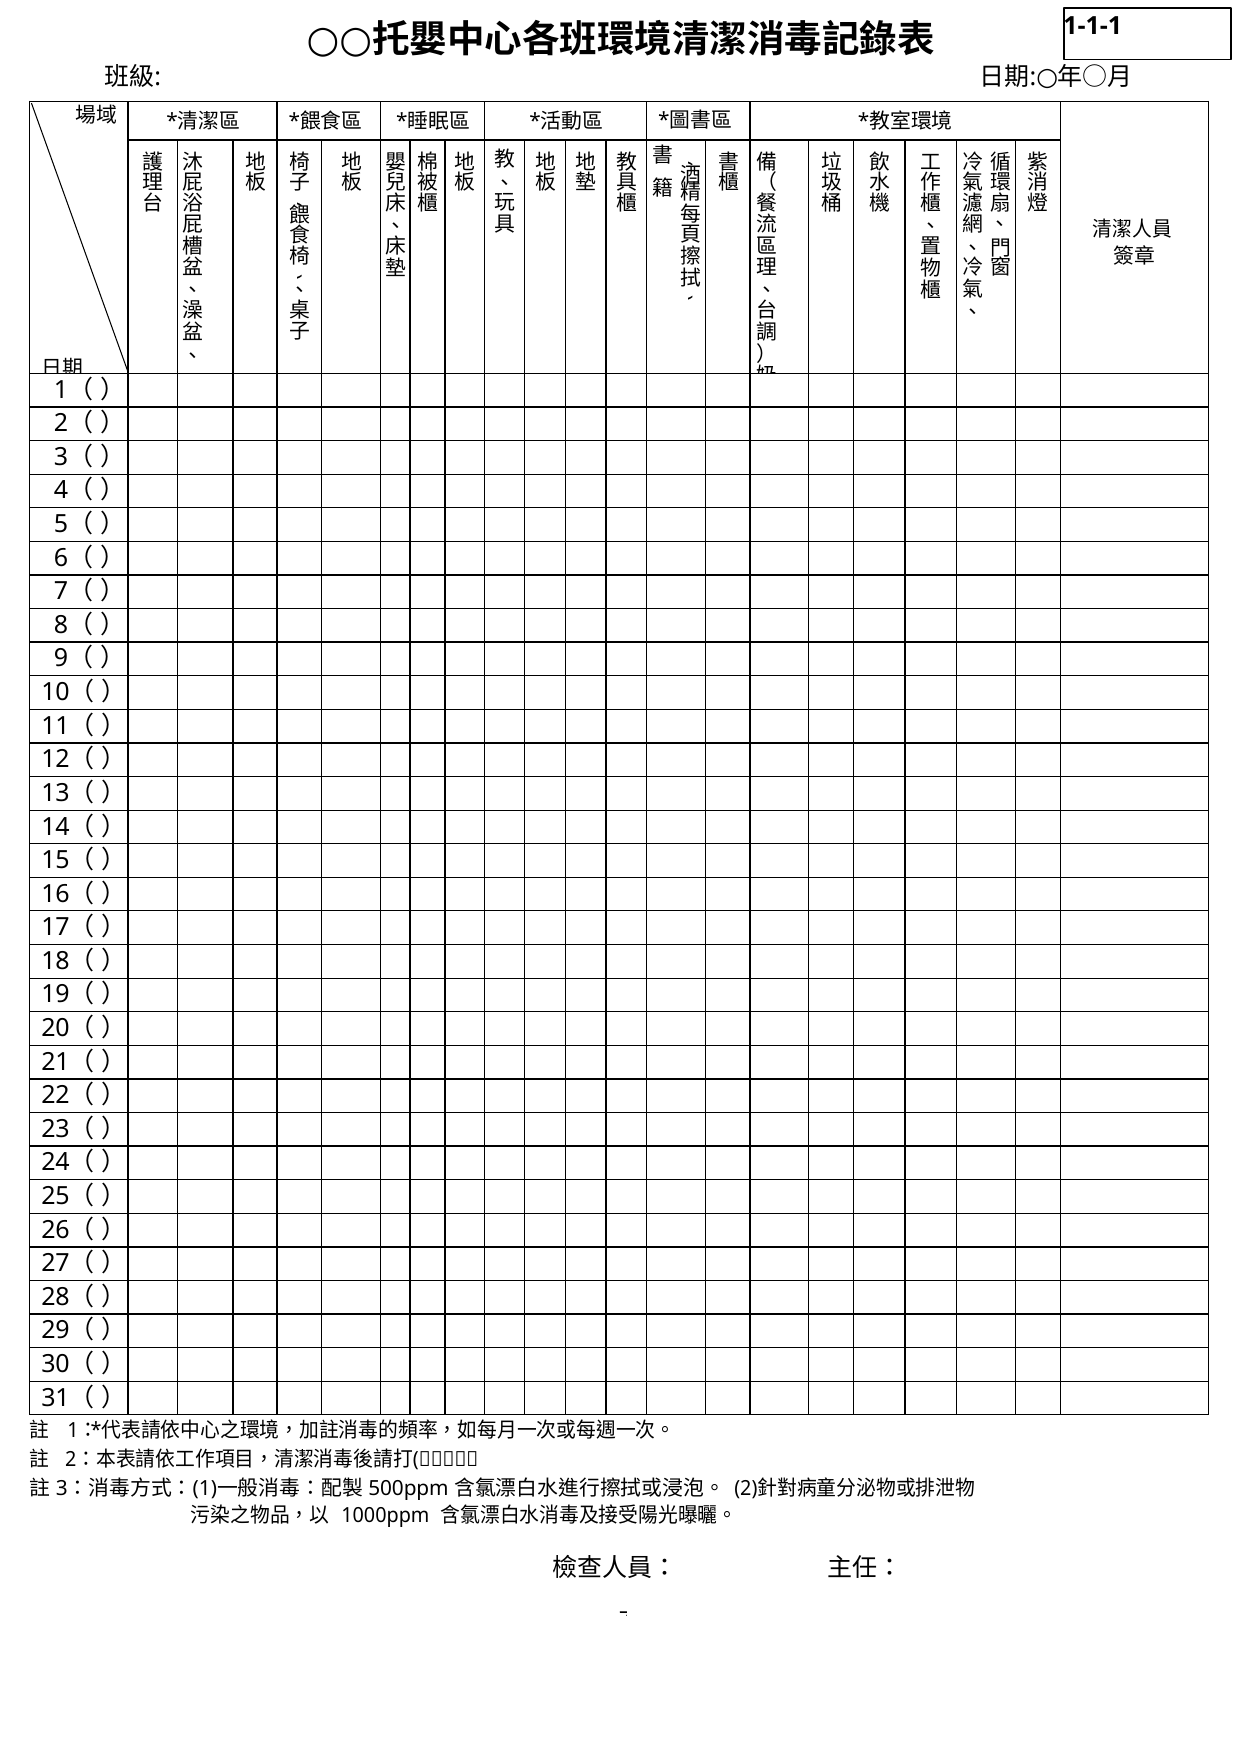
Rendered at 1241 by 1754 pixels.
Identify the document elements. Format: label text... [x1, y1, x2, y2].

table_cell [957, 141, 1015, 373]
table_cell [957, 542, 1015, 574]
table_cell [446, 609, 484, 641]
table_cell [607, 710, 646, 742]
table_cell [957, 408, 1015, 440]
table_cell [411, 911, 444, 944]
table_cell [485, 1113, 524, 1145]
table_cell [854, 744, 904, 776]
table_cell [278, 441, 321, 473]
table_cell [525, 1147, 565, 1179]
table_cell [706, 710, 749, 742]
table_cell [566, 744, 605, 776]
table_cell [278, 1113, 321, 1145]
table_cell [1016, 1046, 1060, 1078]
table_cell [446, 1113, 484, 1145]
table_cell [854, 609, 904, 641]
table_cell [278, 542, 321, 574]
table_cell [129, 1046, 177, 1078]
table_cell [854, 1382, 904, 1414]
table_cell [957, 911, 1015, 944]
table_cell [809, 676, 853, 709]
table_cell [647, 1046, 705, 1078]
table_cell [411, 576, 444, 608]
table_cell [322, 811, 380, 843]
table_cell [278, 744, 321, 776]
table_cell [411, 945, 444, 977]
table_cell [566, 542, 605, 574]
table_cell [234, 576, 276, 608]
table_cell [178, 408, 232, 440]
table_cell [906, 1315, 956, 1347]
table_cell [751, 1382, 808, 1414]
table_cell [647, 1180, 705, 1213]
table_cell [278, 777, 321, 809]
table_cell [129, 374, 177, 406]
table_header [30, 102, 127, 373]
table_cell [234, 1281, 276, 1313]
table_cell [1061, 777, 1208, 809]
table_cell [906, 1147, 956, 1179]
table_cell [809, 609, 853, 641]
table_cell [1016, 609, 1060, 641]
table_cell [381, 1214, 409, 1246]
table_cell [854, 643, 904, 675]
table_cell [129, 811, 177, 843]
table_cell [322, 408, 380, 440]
subtitle ○○托嬰中心各班環境清潔消毒記錄表 [19, 15, 1222, 61]
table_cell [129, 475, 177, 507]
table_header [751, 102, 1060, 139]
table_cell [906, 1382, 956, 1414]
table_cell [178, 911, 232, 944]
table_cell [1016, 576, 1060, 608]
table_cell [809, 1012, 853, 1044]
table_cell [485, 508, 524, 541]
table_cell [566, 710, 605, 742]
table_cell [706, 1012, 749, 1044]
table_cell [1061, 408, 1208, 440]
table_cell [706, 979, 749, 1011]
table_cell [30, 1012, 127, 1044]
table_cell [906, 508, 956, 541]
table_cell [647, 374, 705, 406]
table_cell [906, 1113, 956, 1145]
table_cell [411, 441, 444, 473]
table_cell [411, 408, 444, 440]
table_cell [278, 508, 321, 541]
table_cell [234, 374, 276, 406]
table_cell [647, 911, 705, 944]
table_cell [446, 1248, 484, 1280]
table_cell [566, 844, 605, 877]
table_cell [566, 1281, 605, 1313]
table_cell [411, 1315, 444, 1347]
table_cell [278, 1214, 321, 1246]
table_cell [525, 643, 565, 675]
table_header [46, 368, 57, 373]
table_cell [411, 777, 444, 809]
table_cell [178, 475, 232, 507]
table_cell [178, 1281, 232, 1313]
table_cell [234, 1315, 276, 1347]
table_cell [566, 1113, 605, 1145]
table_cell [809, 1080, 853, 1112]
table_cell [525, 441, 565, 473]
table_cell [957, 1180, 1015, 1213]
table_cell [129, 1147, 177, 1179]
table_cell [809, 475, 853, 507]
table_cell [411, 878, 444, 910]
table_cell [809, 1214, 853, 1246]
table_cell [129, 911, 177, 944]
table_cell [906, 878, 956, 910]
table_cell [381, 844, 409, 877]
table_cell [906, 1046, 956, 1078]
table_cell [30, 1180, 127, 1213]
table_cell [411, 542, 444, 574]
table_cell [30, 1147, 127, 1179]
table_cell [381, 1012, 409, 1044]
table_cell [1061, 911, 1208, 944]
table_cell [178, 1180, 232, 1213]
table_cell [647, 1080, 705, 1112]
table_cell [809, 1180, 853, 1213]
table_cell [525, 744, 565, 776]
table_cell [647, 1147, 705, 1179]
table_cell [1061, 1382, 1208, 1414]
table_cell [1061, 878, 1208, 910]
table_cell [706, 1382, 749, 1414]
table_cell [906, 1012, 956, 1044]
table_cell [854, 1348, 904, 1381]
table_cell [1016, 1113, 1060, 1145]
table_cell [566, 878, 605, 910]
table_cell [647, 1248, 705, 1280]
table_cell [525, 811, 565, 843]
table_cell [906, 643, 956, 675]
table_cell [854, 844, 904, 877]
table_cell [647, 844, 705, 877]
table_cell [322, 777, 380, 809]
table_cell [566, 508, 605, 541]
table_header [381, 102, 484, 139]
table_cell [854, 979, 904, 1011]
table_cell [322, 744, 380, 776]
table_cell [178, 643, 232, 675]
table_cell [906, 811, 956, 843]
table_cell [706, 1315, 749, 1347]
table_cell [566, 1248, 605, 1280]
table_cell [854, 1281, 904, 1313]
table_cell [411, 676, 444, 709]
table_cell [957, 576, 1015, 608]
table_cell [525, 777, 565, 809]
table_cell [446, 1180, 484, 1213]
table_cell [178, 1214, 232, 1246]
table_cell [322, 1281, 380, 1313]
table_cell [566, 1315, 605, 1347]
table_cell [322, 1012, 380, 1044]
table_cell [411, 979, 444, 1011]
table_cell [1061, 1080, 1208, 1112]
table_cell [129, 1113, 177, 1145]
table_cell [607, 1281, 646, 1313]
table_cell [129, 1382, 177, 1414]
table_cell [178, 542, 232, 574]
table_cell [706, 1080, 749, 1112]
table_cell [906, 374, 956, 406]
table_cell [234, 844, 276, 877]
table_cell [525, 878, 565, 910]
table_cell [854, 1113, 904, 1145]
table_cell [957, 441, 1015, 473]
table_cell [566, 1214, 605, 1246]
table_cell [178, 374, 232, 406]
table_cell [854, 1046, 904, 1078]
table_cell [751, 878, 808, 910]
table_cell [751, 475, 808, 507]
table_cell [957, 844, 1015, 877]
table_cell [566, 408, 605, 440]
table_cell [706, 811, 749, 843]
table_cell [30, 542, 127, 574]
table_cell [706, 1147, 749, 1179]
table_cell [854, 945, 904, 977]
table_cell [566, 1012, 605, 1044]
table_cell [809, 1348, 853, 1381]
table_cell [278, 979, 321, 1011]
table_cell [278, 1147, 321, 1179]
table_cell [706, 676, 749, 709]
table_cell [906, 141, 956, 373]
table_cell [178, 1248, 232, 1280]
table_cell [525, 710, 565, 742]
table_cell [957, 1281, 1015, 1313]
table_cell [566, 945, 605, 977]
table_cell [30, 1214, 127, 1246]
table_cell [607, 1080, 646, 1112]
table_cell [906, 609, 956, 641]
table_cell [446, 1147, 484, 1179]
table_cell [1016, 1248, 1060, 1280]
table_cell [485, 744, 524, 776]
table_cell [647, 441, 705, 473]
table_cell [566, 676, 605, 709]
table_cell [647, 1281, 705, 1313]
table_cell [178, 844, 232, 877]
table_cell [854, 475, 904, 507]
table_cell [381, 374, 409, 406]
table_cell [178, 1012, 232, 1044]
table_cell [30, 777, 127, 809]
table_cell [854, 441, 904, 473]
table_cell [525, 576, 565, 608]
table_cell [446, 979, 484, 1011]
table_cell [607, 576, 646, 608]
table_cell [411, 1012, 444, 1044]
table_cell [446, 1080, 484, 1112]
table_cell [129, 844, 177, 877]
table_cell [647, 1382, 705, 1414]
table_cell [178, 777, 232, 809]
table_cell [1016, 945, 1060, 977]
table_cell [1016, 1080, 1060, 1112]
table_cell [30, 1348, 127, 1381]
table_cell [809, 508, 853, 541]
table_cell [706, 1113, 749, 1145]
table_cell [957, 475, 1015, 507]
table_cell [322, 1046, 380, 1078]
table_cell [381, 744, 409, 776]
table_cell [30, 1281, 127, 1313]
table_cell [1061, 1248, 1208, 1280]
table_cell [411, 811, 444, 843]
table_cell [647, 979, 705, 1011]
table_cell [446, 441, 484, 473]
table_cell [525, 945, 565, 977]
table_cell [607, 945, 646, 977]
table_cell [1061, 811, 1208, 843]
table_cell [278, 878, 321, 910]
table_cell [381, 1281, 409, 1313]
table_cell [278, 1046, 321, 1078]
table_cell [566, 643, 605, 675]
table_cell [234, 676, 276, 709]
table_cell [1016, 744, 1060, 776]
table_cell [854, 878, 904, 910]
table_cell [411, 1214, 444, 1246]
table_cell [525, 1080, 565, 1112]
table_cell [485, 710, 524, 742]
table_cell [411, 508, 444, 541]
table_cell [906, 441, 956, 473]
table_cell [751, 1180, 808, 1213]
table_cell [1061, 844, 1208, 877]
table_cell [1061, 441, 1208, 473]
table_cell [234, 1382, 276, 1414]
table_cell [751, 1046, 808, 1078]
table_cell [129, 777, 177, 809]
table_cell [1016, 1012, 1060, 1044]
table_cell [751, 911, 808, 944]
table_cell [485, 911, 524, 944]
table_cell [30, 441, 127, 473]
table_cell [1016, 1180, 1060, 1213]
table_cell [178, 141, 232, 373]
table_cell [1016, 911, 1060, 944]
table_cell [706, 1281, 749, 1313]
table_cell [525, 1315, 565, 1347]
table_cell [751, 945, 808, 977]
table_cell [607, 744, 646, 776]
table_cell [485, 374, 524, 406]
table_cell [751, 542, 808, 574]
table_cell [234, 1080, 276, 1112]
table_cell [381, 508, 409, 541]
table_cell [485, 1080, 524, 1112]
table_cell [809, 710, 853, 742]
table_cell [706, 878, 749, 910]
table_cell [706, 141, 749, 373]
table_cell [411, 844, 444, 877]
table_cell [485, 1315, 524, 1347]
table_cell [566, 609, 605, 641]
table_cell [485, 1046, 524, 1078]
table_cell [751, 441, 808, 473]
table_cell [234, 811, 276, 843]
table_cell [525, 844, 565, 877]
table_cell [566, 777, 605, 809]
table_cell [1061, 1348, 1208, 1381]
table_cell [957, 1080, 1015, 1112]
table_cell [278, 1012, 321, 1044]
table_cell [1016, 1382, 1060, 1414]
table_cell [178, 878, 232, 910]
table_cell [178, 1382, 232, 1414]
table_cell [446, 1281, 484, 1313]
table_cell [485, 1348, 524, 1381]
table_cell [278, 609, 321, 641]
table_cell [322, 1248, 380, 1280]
text 檢查人員： 主任： [553, 1549, 1240, 1583]
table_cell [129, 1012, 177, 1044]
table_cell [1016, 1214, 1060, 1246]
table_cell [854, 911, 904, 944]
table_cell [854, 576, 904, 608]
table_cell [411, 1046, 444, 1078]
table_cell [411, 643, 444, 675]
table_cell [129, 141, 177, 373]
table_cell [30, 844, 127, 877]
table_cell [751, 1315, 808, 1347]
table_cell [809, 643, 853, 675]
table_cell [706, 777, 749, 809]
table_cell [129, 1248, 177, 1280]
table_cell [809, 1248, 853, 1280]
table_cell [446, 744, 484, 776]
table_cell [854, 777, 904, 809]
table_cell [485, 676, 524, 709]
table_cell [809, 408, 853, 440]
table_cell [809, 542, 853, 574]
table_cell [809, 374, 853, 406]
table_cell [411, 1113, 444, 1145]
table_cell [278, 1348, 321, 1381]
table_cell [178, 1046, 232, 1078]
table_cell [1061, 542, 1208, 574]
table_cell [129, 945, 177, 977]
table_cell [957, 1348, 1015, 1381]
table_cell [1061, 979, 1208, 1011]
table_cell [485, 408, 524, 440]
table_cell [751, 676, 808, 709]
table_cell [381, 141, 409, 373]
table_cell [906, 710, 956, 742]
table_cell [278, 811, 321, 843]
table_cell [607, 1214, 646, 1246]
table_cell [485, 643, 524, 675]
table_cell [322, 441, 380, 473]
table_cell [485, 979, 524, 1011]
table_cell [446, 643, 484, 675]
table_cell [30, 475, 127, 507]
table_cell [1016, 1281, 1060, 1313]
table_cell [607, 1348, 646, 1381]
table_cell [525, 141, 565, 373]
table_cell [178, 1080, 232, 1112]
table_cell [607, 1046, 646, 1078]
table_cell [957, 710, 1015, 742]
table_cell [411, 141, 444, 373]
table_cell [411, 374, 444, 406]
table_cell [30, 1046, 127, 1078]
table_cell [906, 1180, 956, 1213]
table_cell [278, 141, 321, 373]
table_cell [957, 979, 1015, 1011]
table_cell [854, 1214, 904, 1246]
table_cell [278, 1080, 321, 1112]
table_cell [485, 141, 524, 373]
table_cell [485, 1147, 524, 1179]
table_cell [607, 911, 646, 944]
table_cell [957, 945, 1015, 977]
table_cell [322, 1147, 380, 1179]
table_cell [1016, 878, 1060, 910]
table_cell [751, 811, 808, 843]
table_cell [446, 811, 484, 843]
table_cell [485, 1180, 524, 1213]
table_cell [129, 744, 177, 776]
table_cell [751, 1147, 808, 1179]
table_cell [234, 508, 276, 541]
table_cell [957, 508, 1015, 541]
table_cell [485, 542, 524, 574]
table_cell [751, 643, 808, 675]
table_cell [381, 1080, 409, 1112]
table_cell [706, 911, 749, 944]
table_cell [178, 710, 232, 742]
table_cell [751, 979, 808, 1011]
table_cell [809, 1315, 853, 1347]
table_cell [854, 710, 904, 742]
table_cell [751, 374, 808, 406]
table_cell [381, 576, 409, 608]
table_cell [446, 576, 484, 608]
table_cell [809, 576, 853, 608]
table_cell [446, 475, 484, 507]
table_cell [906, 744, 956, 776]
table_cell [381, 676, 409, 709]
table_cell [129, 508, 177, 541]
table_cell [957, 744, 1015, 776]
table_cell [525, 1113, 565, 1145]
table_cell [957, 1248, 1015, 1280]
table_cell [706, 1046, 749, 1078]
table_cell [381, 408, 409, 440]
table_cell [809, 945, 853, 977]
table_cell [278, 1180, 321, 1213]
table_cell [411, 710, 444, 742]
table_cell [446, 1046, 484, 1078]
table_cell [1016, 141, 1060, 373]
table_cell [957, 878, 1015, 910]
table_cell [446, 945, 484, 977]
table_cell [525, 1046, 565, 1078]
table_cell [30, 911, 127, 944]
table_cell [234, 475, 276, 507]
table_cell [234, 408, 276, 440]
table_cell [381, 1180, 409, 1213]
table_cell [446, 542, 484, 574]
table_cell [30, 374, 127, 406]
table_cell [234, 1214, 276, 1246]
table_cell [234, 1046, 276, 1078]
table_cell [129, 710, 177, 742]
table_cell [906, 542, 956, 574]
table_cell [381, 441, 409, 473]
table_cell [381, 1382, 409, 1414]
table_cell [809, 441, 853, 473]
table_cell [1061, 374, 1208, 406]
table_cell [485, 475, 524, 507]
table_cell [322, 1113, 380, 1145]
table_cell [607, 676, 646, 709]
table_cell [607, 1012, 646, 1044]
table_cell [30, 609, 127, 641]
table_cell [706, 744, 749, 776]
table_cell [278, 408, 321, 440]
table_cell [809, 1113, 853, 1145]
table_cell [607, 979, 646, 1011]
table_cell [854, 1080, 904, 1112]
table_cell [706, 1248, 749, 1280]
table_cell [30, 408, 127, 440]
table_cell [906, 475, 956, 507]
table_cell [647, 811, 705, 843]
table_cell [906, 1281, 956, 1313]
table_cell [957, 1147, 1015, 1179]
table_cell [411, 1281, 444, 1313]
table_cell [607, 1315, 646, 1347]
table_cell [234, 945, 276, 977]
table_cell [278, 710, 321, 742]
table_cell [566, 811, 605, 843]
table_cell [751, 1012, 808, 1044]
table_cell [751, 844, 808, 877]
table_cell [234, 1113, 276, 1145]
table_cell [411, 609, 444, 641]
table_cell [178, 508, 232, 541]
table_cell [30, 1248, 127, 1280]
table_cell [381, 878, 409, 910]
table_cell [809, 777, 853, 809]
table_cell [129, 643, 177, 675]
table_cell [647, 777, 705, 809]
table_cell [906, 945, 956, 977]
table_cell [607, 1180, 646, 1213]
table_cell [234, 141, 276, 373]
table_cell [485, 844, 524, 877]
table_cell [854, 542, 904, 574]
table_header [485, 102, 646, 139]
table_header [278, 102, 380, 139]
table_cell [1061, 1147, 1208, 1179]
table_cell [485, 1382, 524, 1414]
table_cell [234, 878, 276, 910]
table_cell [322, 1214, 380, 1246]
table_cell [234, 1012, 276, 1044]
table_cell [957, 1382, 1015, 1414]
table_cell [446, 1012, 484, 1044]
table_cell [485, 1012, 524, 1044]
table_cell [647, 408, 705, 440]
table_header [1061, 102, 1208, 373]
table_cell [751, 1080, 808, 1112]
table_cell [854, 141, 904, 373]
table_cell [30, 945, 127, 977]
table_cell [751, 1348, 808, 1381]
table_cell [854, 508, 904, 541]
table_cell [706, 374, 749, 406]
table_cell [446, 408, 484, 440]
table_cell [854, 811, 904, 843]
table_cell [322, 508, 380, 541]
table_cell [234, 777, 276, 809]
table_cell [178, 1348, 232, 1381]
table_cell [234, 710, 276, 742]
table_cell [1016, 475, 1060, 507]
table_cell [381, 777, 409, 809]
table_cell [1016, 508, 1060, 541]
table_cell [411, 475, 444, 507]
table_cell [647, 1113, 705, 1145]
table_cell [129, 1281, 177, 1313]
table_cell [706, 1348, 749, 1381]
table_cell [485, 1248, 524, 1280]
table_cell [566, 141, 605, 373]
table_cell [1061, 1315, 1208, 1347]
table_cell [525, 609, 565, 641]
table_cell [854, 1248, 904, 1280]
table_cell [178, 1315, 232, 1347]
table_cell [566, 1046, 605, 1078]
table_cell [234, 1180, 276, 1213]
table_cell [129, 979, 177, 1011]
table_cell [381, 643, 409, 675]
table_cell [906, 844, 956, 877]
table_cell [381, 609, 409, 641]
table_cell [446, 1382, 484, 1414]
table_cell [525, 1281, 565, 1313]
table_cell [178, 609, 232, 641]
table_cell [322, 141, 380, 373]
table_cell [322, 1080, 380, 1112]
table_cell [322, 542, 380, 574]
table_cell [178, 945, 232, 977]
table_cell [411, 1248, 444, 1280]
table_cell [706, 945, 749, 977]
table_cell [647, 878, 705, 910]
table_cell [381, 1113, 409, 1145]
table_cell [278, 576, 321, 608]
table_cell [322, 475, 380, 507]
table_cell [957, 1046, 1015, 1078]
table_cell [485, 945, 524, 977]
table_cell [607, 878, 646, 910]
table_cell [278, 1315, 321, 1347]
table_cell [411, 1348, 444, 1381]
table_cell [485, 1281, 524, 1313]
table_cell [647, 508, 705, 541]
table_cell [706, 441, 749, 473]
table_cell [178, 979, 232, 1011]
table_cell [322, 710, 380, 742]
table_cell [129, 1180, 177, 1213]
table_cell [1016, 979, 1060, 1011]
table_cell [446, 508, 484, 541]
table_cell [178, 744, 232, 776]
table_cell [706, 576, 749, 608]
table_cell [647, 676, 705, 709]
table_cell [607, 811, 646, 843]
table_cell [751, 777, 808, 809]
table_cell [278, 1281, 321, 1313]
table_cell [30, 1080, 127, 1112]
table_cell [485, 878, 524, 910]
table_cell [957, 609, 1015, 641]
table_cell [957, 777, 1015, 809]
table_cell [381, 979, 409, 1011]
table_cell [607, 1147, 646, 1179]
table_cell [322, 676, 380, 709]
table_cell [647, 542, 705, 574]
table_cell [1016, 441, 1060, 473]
text 註 3：消毒方式：(1)一般消毒：配製 500ppm 含氯漂白水進行擦拭或浸泡。 (2)針對病童分泌物或排泄物污染之物品，以 1000ppm 含氯漂白水消毒及接受陽光曝曬。 [29, 1473, 992, 1527]
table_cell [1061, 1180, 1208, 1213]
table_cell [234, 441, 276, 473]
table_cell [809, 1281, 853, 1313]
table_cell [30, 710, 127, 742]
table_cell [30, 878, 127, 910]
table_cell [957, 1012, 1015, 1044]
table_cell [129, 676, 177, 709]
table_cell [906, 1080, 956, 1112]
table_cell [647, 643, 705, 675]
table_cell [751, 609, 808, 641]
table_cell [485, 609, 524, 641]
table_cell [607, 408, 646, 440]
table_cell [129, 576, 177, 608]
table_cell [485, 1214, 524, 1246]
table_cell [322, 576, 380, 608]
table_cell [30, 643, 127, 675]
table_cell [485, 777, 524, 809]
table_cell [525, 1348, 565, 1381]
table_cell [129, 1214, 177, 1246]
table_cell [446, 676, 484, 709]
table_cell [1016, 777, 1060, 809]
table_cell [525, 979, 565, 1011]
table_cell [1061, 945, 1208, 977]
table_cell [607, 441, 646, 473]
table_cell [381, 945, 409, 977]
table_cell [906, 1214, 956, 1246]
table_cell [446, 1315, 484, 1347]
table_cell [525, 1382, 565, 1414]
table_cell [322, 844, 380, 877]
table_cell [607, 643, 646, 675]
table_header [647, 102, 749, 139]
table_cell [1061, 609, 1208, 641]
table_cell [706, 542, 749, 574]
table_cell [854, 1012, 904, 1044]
text 班級: 日期:○年○月 [19, 61, 1218, 92]
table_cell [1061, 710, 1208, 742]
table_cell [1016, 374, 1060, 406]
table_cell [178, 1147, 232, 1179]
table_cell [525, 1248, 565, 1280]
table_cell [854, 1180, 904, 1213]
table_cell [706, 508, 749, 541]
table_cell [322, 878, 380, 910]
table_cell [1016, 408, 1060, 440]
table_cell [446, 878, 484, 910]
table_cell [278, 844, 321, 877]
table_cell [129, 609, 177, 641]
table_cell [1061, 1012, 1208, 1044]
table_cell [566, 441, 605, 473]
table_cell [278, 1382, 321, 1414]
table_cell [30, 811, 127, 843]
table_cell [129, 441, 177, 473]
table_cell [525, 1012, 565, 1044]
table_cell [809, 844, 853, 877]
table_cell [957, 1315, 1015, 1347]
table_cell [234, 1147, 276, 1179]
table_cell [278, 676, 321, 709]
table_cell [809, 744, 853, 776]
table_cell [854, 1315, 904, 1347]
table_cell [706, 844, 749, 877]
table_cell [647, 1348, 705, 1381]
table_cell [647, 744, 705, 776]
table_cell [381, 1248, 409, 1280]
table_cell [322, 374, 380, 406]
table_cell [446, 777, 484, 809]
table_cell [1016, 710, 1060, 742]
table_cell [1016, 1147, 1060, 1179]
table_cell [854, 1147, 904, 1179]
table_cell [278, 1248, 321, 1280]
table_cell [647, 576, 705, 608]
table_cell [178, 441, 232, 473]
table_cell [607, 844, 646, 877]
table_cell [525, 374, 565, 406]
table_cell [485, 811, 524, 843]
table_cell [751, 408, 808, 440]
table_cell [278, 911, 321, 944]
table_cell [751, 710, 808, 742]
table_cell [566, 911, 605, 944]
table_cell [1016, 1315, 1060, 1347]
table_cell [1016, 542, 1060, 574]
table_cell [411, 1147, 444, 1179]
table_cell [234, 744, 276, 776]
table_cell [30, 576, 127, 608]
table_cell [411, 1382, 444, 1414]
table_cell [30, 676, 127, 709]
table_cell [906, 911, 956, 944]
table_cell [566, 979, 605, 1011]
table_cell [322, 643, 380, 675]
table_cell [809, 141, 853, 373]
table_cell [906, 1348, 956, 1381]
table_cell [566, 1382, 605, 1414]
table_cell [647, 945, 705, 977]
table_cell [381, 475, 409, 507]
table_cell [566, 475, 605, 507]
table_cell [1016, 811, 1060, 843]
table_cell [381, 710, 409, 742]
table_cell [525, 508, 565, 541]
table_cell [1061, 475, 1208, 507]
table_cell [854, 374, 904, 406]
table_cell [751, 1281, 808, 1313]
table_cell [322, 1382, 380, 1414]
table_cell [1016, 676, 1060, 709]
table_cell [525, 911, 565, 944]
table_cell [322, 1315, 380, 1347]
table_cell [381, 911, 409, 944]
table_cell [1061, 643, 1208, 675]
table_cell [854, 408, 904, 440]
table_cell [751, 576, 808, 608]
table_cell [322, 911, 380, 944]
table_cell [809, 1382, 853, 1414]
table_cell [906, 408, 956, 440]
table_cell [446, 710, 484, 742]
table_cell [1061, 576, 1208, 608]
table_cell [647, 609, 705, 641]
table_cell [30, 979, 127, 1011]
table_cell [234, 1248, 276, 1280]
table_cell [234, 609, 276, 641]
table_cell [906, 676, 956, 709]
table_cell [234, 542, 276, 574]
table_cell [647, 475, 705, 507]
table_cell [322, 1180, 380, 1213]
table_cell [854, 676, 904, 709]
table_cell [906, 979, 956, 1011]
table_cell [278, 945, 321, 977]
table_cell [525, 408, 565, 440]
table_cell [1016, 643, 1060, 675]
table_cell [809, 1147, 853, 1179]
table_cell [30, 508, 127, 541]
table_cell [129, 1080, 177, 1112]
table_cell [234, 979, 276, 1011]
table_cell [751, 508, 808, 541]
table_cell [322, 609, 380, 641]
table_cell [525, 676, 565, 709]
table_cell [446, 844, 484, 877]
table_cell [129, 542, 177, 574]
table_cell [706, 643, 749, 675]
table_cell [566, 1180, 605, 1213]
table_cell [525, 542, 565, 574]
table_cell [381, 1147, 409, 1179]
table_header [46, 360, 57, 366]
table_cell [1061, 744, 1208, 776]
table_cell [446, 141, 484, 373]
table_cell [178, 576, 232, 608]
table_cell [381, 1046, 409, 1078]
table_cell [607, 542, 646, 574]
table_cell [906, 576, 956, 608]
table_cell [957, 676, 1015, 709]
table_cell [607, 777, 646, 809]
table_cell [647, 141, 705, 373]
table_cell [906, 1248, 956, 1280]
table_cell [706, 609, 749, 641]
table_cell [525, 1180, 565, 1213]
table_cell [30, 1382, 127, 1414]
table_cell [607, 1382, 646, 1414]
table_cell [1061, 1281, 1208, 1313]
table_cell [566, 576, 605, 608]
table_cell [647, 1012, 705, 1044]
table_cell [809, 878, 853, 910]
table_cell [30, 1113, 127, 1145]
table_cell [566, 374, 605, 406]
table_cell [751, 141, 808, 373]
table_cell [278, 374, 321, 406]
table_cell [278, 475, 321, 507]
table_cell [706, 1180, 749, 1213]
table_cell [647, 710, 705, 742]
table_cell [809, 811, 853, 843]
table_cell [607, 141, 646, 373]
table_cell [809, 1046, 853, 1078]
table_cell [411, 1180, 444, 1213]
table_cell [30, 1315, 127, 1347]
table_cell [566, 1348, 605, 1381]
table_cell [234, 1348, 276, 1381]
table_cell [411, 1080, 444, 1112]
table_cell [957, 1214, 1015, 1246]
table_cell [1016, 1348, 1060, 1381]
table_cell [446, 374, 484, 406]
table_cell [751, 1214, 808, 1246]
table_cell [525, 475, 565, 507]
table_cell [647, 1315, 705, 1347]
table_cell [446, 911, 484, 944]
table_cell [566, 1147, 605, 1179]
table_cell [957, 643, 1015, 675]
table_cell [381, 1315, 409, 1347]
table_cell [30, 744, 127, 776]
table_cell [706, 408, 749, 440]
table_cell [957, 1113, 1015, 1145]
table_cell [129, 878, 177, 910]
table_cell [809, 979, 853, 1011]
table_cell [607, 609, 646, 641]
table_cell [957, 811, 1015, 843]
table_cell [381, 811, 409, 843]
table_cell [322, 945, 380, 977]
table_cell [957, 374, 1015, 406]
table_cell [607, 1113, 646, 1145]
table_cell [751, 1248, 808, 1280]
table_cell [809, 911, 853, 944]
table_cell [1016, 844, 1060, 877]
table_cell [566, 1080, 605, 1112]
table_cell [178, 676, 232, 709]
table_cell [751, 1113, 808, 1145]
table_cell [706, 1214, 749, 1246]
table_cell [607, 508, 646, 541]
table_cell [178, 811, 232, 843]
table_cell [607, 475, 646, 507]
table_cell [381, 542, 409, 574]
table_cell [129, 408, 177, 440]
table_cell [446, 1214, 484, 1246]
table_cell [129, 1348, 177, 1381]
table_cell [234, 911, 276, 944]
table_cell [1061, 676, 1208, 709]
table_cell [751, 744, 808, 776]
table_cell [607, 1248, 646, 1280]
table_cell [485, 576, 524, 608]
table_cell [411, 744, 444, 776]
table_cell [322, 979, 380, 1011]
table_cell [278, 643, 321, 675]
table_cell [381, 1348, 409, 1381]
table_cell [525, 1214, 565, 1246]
text 註 1：*代表請依中心之環境，加註消毒的頻率，如每月一次或每週一次。 註 2：本表請依工作項目，清潔消毒後請打(）記錄。 [29, 1415, 702, 1472]
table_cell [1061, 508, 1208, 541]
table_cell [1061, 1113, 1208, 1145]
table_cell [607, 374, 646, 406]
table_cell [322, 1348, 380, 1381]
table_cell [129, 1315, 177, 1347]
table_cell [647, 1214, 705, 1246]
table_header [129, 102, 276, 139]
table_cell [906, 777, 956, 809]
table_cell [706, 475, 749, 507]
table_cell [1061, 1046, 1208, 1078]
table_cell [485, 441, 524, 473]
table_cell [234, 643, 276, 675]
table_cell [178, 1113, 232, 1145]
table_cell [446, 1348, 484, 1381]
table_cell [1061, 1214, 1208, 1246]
